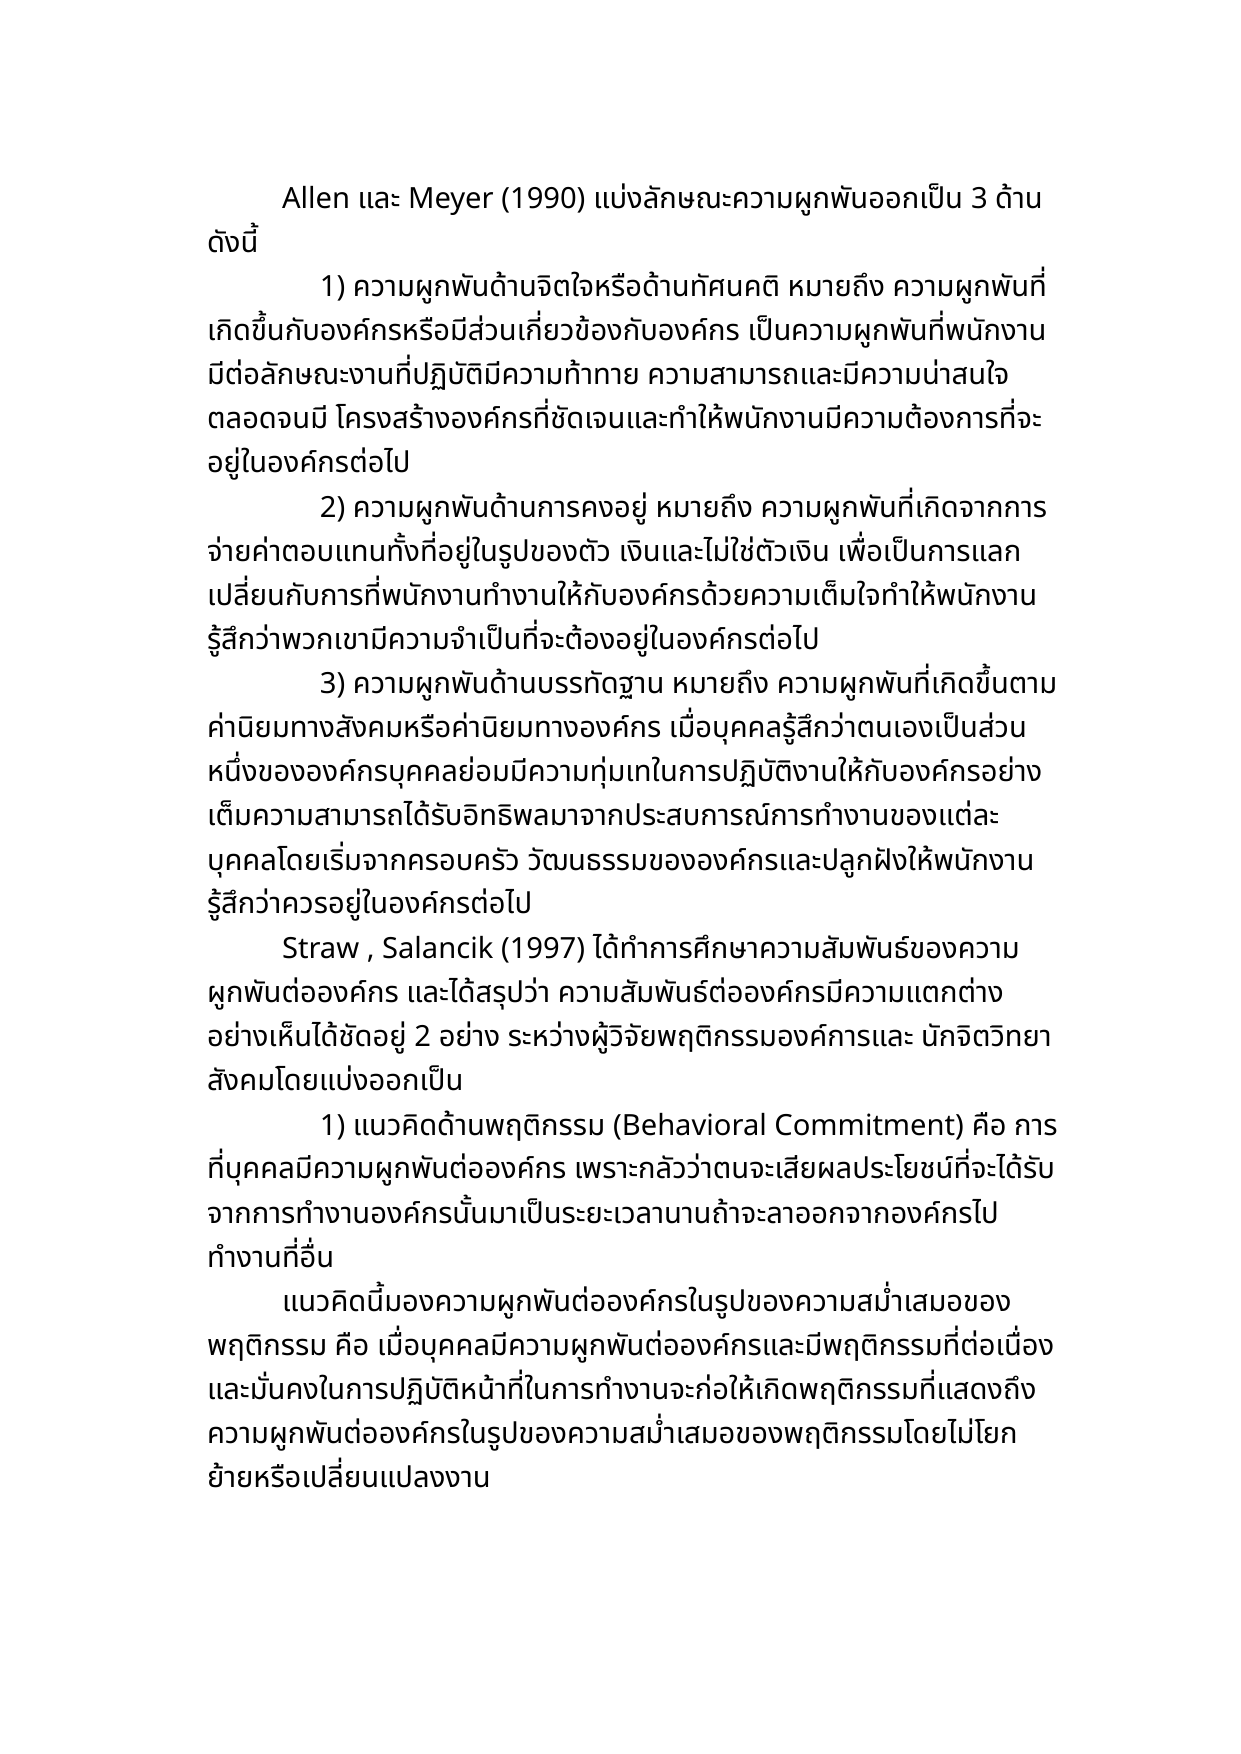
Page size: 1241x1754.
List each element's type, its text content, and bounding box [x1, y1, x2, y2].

text 1) แนวคิดด้านพฤติกรรม (Behavioral Commitment) คือ การที่บุคคลมีความผูกพันต่อองค์กร เพราะกลัวว่าตนจะเสียผลประโยชน์ที่จะได้รับจากการทำงานองค์กรนั้นมาเป็นระยะเวลานานถ้าจะลาออกจากองค์กรไปทำงานที่อื่น [207, 1104, 1063, 1280]
text 3) ความผูกพันด้านบรรทัดฐาน หมายถึง ความผูกพันที่เกิดขึ้นตามค่านิยมทางสังคมหรือค่านิยมทางองค์กร เมื่อบุคคลรู้สึกว่าตนเองเป็นส่วนหนึ่งขององค์กรบุคคลย่อมมีความทุ่มเทในการปฏิบัติงานให้กับองค์กรอย่างเต็มความสามารถได้รับอิทธิพลมาจากประสบการณ์การทำงานของแต่ละบุคคลโดยเริ่มจากครอบครัว วัฒนธรรมขององค์กรและปลูกฝังให้พนักงานรู้สึกว่าควรอยู่ในองค์กรต่อไป [207, 662, 1063, 927]
text Straw , Salancik (1997) ได้ทำการศึกษาความสัมพันธ์ของความผูกพันต่อองค์กร และได้สรุปว่า ความสัมพันธ์ต่อองค์กรมีความแตกต่างอย่างเห็นได้ชัดอยู่ 2 อย่าง ระหว่างผู้วิจัยพฤติกรรมองค์การและ นักจิตวิทยาสังคมโดยแบ่งออกเป็น [207, 927, 1063, 1104]
text 2) ความผูกพันด้านการคงอยู่ หมายถึง ความผูกพันที่เกิดจากการจ่ายค่าตอบแทนทั้งที่อยู่ในรูปของตัว เงินและไม่ใช่ตัวเงิน เพื่อเป็นการแลกเปลี่ยนกับการที่พนักงานทำงานให้กับองค์กรด้วยความเต็มใจทำให้พนักงานรู้สึกว่าพวกเขามีความจําเป็นที่จะต้องอยู่ในองค์กรต่อไป [207, 486, 1063, 662]
text 1) ความผูกพันด้านจิตใจหรือด้านทัศนคติ หมายถึง ความผูกพันที่เกิดขึ้นกับองค์กรหรือมีส่วนเกี่ยวข้องกับองค์กร เป็นความผูกพันที่พนักงานมีต่อลักษณะงานที่ปฏิบัติมีความท้าทาย ความสามารถและมีความน่าสนใจตลอดจนมี โครงสร้างองค์กรที่ชัดเจนและทำให้พนักงานมีความต้องการที่จะอยู่ในองค์กรต่อไป [207, 266, 1063, 486]
text แนวคิดนี้มองความผูกพันต่อองค์กรในรูปของความสม่ำเสมอของพฤติกรรม คือ เมื่อบุคคลมีความผูกพันต่อองค์กรและมีพฤติกรรมที่ต่อเนื่องและมั่นคงในการปฏิบัติหน้าที่ในการทำงานจะก่อให้เกิดพฤติกรรมที่แสดงถึงความผูกพันต่อองค์กรในรูปของความสม่ำเสมอของพฤติกรรมโดยไม่โยกย้ายหรือเปลี่ยนแปลงงาน [207, 1280, 1063, 1501]
text Allen และ Meyer (1990) แบ่งลักษณะความผูกพันออกเป็น 3 ด้าน ดังนี้ [207, 177, 1063, 266]
